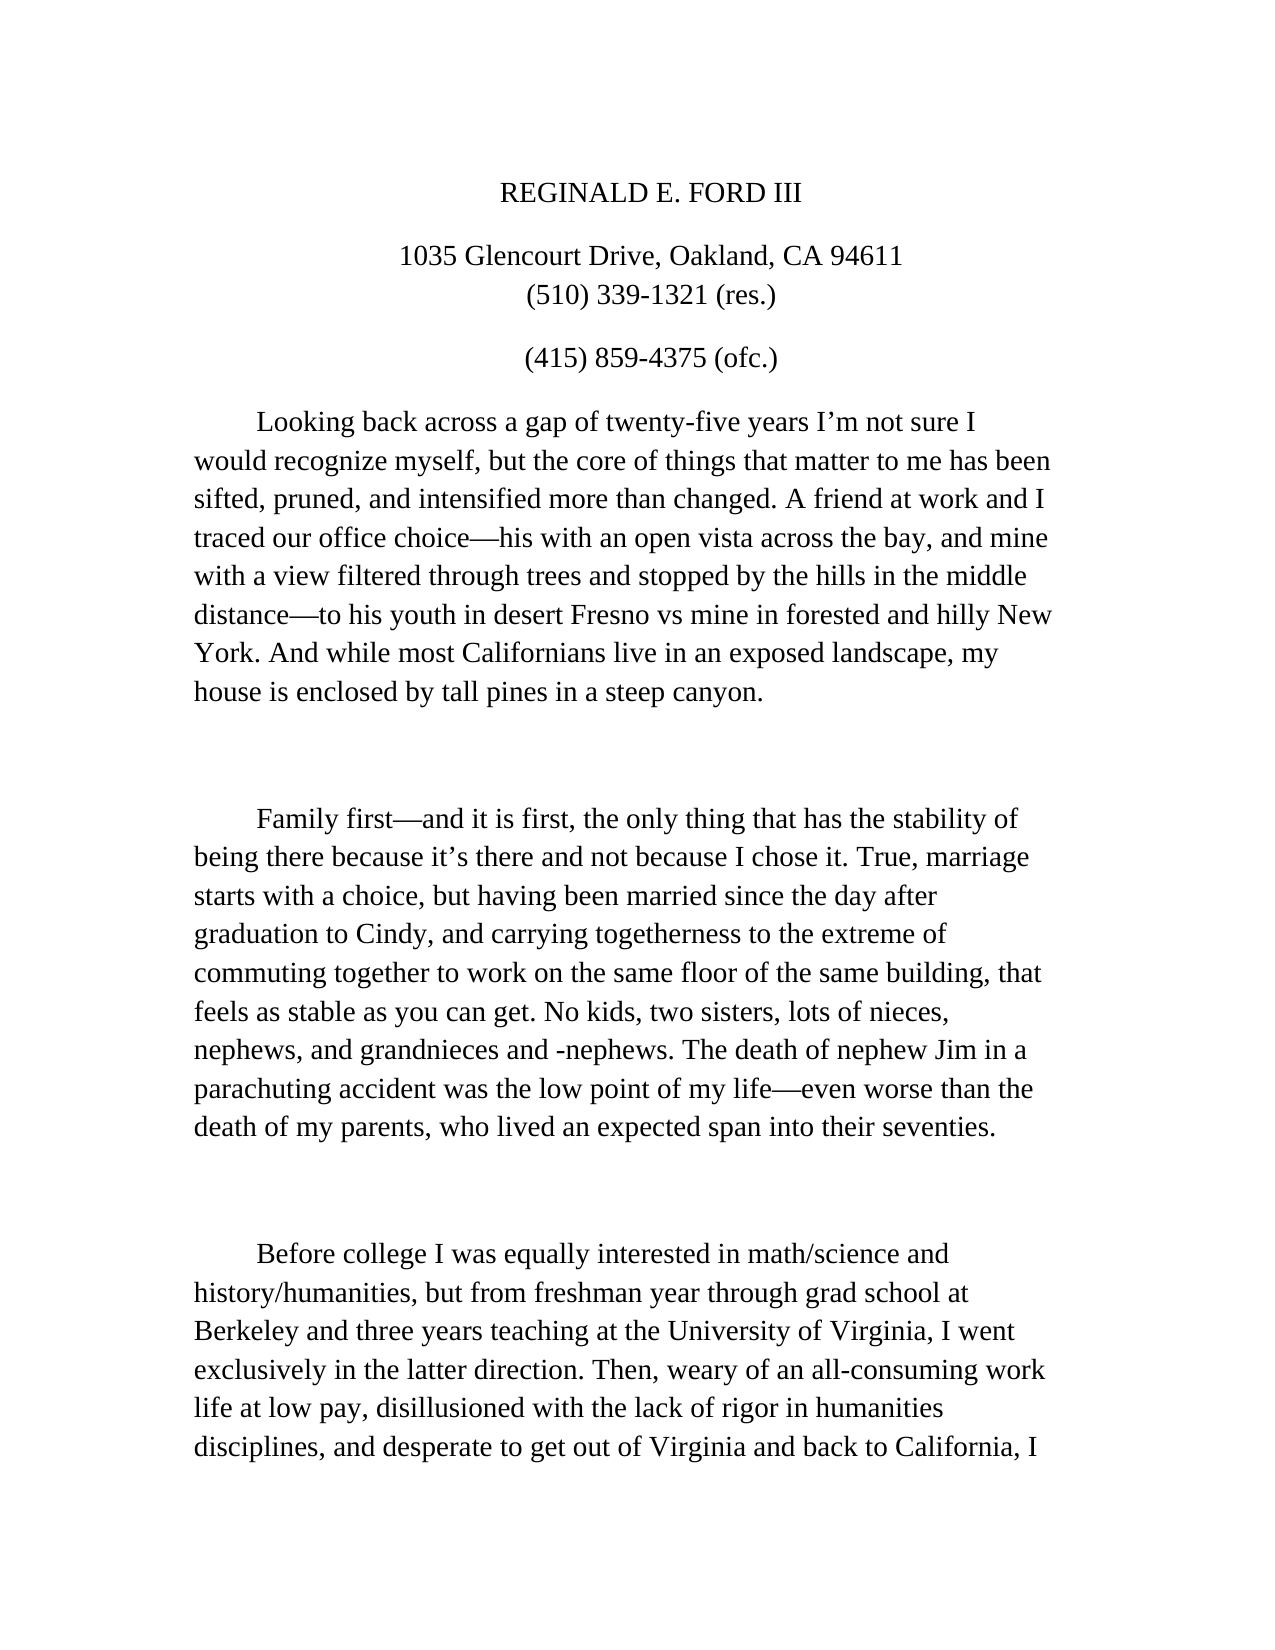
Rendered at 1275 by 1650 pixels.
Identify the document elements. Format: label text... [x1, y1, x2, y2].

text Looking back across a gap of twenty-five years I’m not sure I would recognize myself, but the core of things that matter to me has been sifted, pruned, and intensified more than changed. A friend at work and I traced our office choice—his with an open vista across the bay, and mine with a view filtered through trees and stopped by the hills in the middle distance—to his youth in desert Fresno vs mine in forested and hilly New York. And while most Californians live in an exposed landscape, my house is enclosed by tall pines in a steep canyon. [194, 404, 1054, 707]
text 1035 Glencourt Drive, Oakland, CA 94611 (510) 339-1321 (res.) [177, 238, 1125, 311]
subtitle REGINALD E. FORD III [177, 175, 1125, 208]
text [194, 1236, 1054, 1463]
text Family first—and it is first, the only thing that has the stability of being there because it’s there and not because I chose it. True, marriage starts with a choice, but having been married since the day after graduation to Cindy, and carrying togetherness to the extreme of commuting together to work on the same floor of the same building, that feels as stable as you can get. No kids, two sisters, lots of nieces, nephews, and grandnieces and -nephews. The death of nephew Jim in a parachuting accident was the low point of my life—even worse than the death of my parents, who lived an expected span into their seventies. [194, 801, 1054, 1143]
text (415) 859-4375 (ofc.) [177, 341, 1125, 374]
